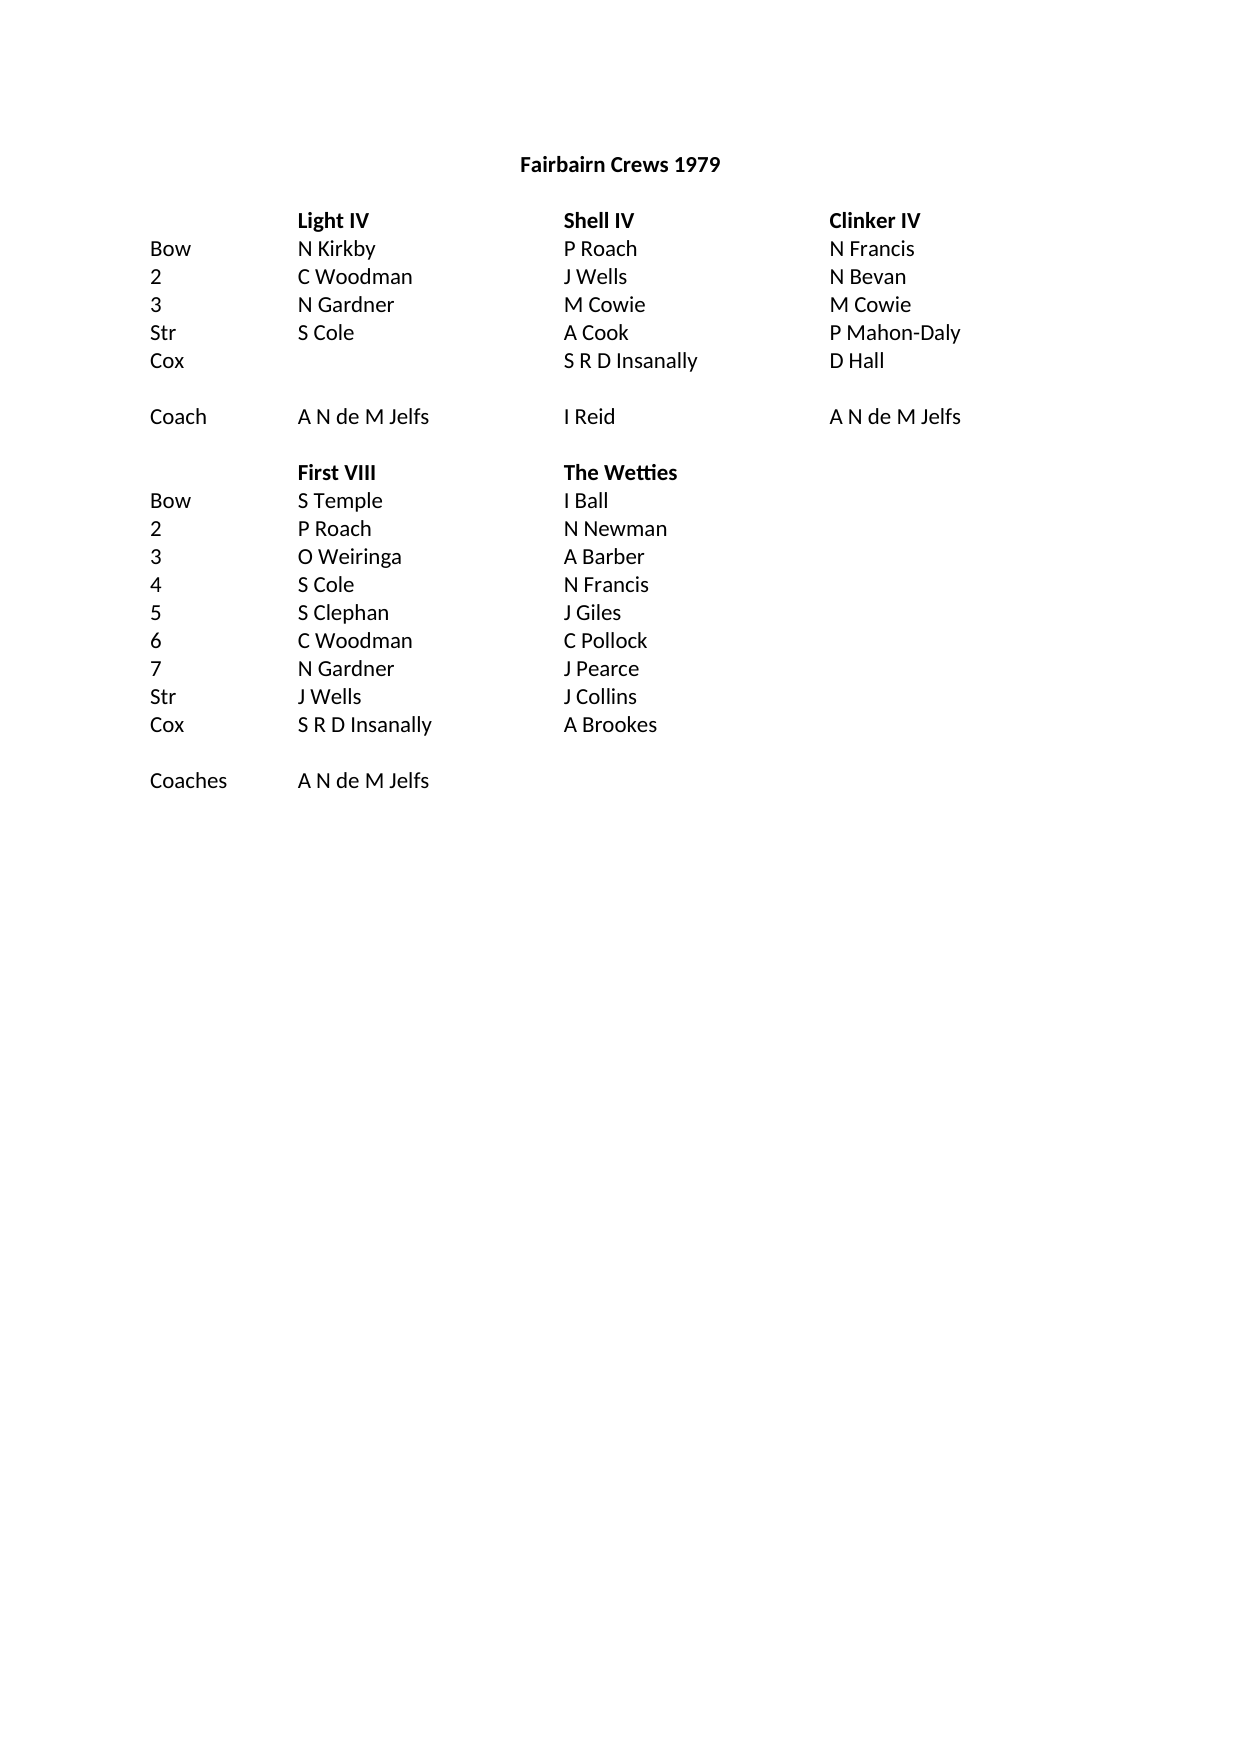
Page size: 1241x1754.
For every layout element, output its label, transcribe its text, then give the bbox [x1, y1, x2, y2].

text First VIII The Wetties [150, 458, 1090, 486]
text Str J Wells J Collins [150, 682, 1090, 710]
text Cox S R D Insanally D Hall [150, 346, 1090, 374]
text Light IV Shell IV Clinker IV [150, 206, 1090, 234]
text Coach A N de M Jelfs I Reid A N de M Jelfs [150, 402, 1090, 430]
text 2 C Woodman J Wells N Bevan [150, 262, 1090, 290]
text Coaches A N de M Jelfs [150, 766, 1090, 794]
text 6 C Woodman C Pollock [150, 626, 1090, 654]
text Str S Cole A Cook P Mahon-Daly [150, 318, 1090, 346]
text 4 S Cole N Francis [150, 570, 1090, 598]
text 5 S Clephan J Giles [150, 598, 1090, 626]
text Cox S R D Insanally A Brookes [150, 710, 1090, 738]
text 2 P Roach N Newman [150, 514, 1090, 542]
text 7 N Gardner J Pearce [150, 654, 1090, 682]
text 3 N Gardner M Cowie M Cowie [150, 290, 1090, 318]
text 3 O Weiringa A Barber [150, 542, 1090, 570]
text Fairbairn Crews 1979 [150, 150, 1090, 178]
text Bow N Kirkby P Roach N Francis [150, 234, 1090, 262]
text Bow S Temple I Ball [150, 486, 1090, 514]
